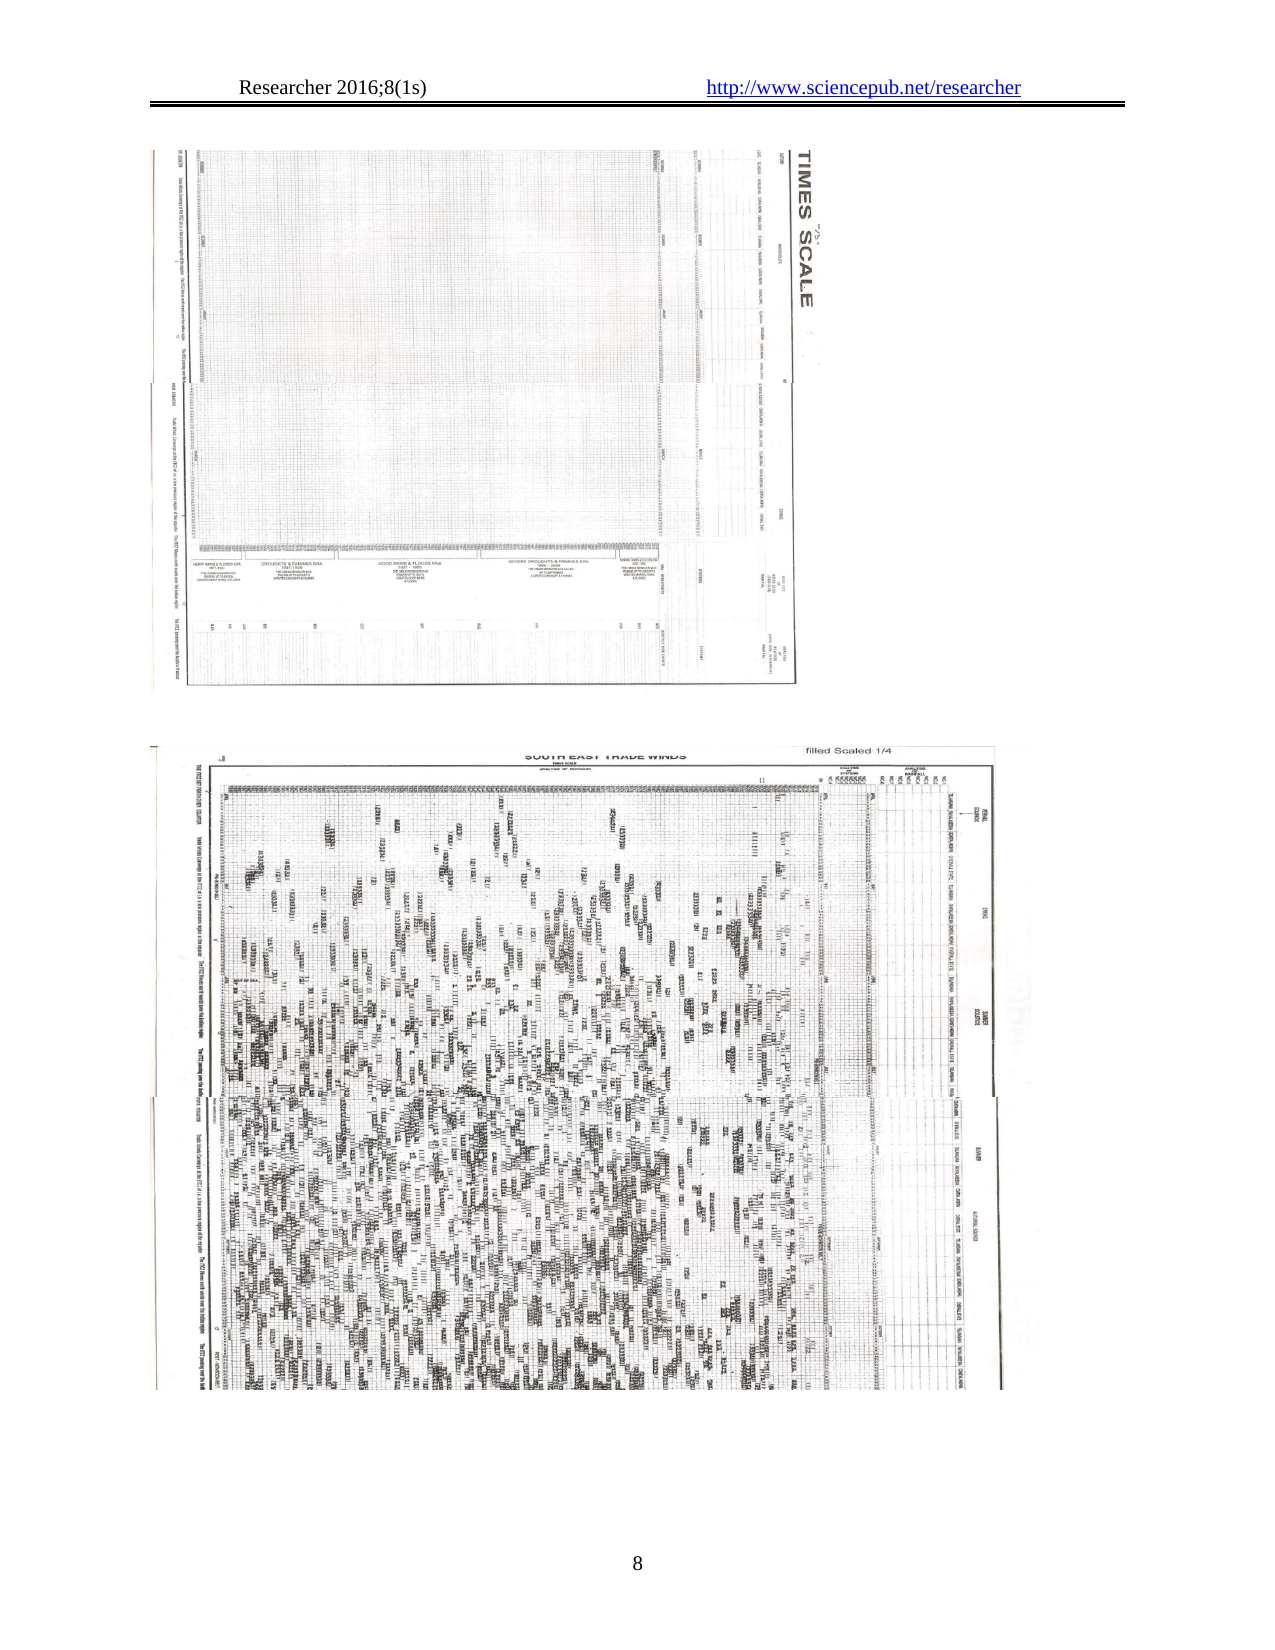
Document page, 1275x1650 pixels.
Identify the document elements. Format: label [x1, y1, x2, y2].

picture [150, 746, 1040, 1390]
picture [150, 150, 830, 698]
